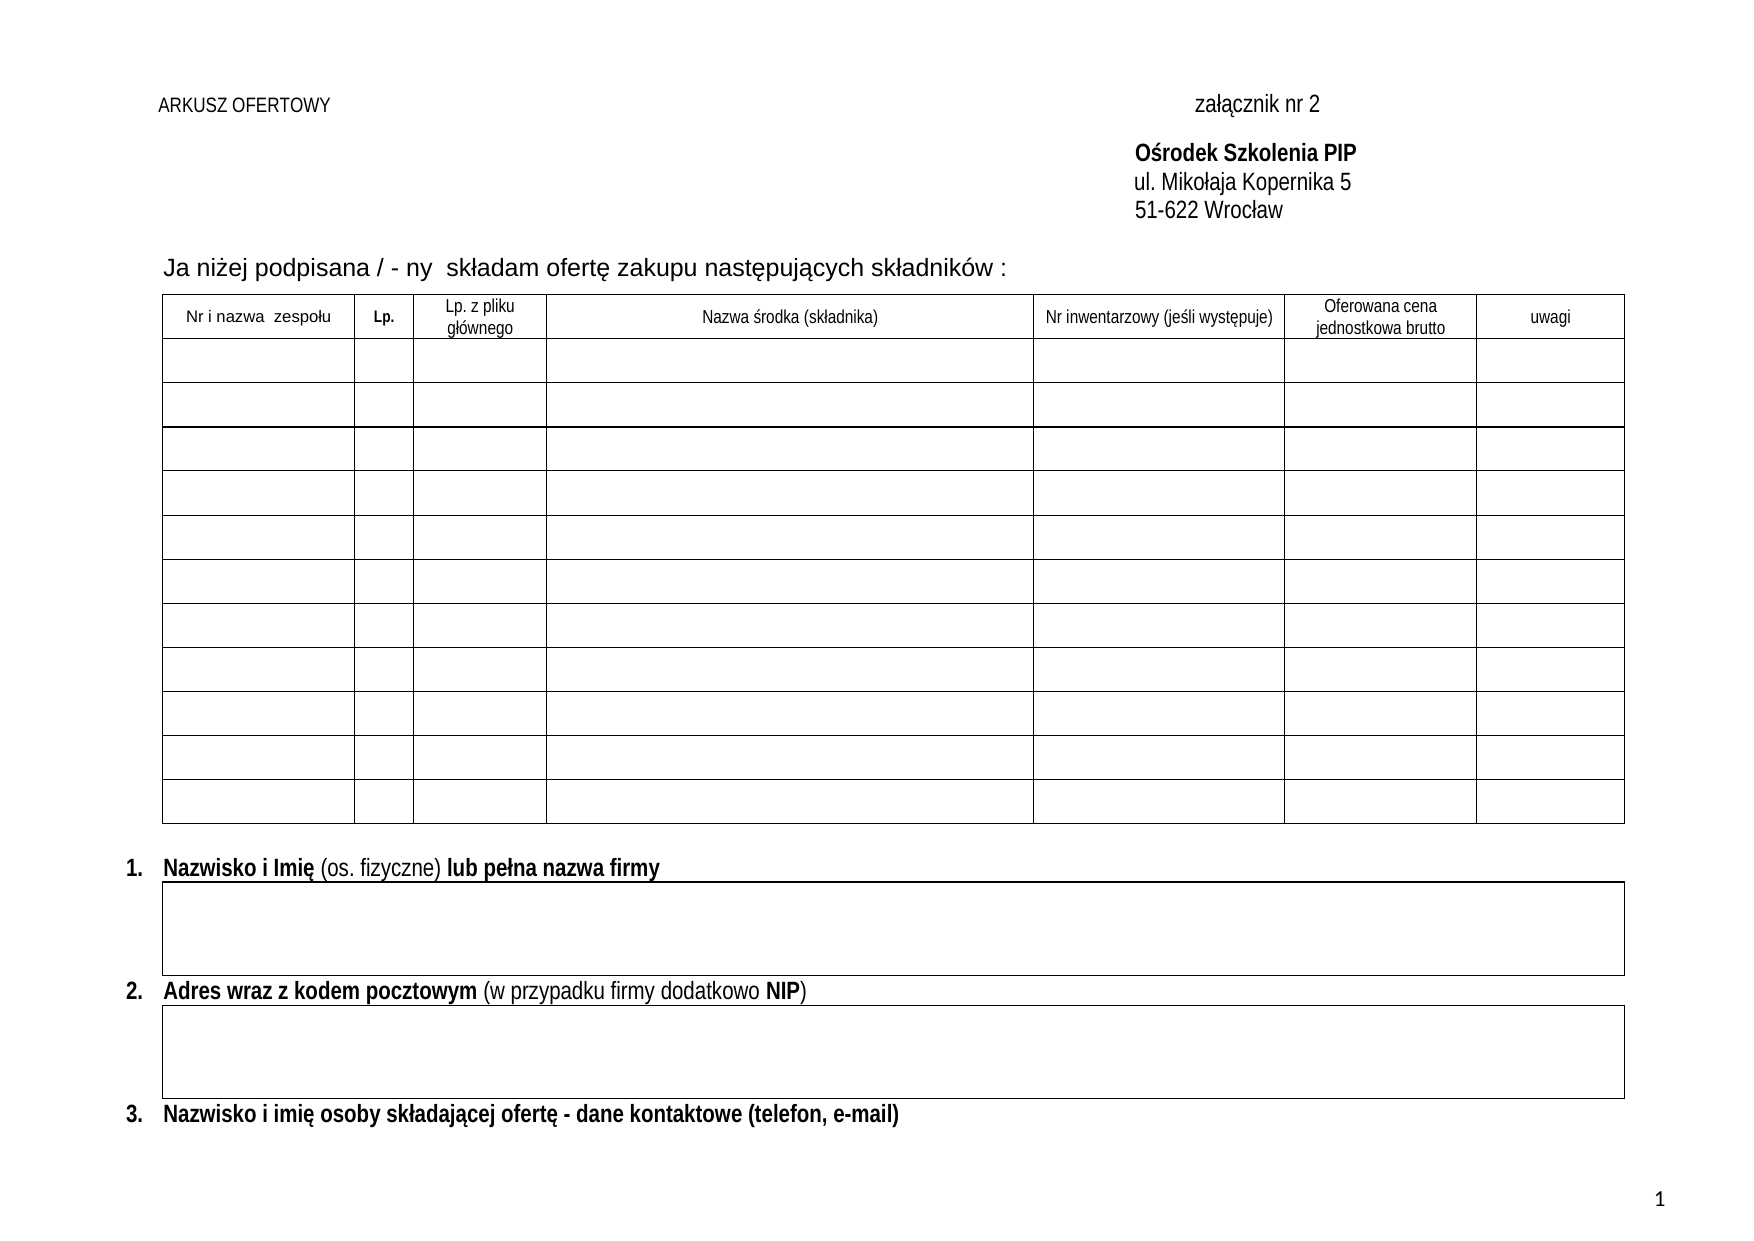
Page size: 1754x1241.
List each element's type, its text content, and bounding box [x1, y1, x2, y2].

table_header Nr inwentarzowy (jeśli występuje) [1034, 295, 1284, 338]
table_header Lp. [355, 295, 413, 338]
list Nazwisko i imię osoby składającej ofertę - dane kontaktowe (telefon, e-mail) [126, 1099, 1665, 1128]
table_header Nr i nazwa zespołu [163, 295, 354, 338]
table_cell [163, 780, 354, 823]
table_cell [414, 471, 546, 514]
table_cell [1285, 516, 1476, 558]
table_cell [163, 604, 354, 647]
table_cell [1477, 648, 1624, 691]
table_cell [414, 604, 546, 647]
table_cell [414, 383, 546, 426]
text Ośrodek Szkolenia PIP [709, 138, 1665, 167]
table_cell [547, 471, 1033, 514]
table_cell [547, 428, 1033, 470]
table_cell [1285, 648, 1476, 691]
table_cell [1034, 516, 1284, 558]
table_header [163, 1006, 1624, 1098]
table_cell [1285, 383, 1476, 426]
table_cell [414, 339, 546, 382]
table_cell [1034, 560, 1284, 603]
table_cell [414, 692, 546, 735]
table_cell [547, 648, 1033, 691]
table_header Nazwa środka (składnika) [547, 295, 1033, 338]
table_cell [355, 383, 413, 426]
table_cell [1034, 780, 1284, 823]
table_cell [547, 516, 1033, 558]
table_cell [1477, 604, 1624, 647]
table_cell [1477, 471, 1624, 514]
table_cell [1034, 339, 1284, 382]
table_header Lp. z pliku głównego [414, 295, 546, 338]
table_cell [163, 339, 354, 382]
table_cell [1477, 339, 1624, 382]
table_cell [355, 692, 413, 735]
list Nazwisko i Imię (os. fizyczne) lub pełna nazwa firmy [126, 853, 1665, 881]
table_cell [355, 736, 413, 779]
table_cell [1034, 471, 1284, 514]
table_cell [1034, 692, 1284, 735]
table_cell [355, 604, 413, 647]
table_cell [1477, 516, 1624, 558]
table_cell [355, 560, 413, 603]
table_cell [355, 780, 413, 823]
table_cell [163, 692, 354, 735]
table_cell [163, 736, 354, 779]
table_cell [1034, 428, 1284, 470]
text ARKUSZ OFERTOWY załącznik nr 2 [89, 89, 1665, 117]
table_cell [547, 383, 1033, 426]
text ul. Mikołaja Kopernika 5 [561, 167, 1665, 195]
table_header uwagi [1477, 295, 1624, 338]
text Ja niżej podpisana / - ny składam ofertę zakupu następujących składników : [163, 253, 1665, 282]
table_cell [1477, 780, 1624, 823]
table_cell [355, 339, 413, 382]
table_header Oferowana cena jednostkowa brutto [1285, 295, 1476, 338]
table_cell [355, 516, 413, 558]
table_cell [1477, 560, 1624, 603]
table_cell [547, 736, 1033, 779]
table_cell [1285, 339, 1476, 382]
table_cell [547, 692, 1033, 735]
text 51-622 Wrocław [635, 195, 1665, 224]
table_cell [163, 471, 354, 514]
table_cell [1285, 471, 1476, 514]
table_cell [547, 560, 1033, 603]
table_cell [1285, 428, 1476, 470]
table_cell [355, 471, 413, 514]
table_cell [414, 736, 546, 779]
table_cell [1285, 560, 1476, 603]
table_cell [1034, 604, 1284, 647]
table_cell [547, 780, 1033, 823]
table_cell [163, 516, 354, 558]
table_cell [1034, 648, 1284, 691]
table_cell [547, 604, 1033, 647]
table_cell [1477, 428, 1624, 470]
table_cell [355, 428, 413, 470]
table_header [163, 883, 1624, 975]
table_cell [1285, 736, 1476, 779]
table_cell [1477, 736, 1624, 779]
table_cell [414, 780, 546, 823]
table_cell [547, 339, 1033, 382]
table_cell [414, 648, 546, 691]
table_cell [1285, 604, 1476, 647]
table_cell [1034, 736, 1284, 779]
table_cell [1477, 383, 1624, 426]
table_cell [163, 560, 354, 603]
table_cell [414, 560, 546, 603]
table_cell [1285, 780, 1476, 823]
table_cell [163, 428, 354, 470]
table_cell [163, 383, 354, 426]
table_cell [355, 648, 413, 691]
table_cell [163, 648, 354, 691]
table_cell [1034, 383, 1284, 426]
table_cell [414, 516, 546, 558]
table_cell [414, 428, 546, 470]
list Adres wraz z kodem pocztowym (w przypadku firmy dodatkowo NIP) [126, 976, 1665, 1005]
table_cell [1285, 692, 1476, 735]
table_cell [1477, 692, 1624, 735]
